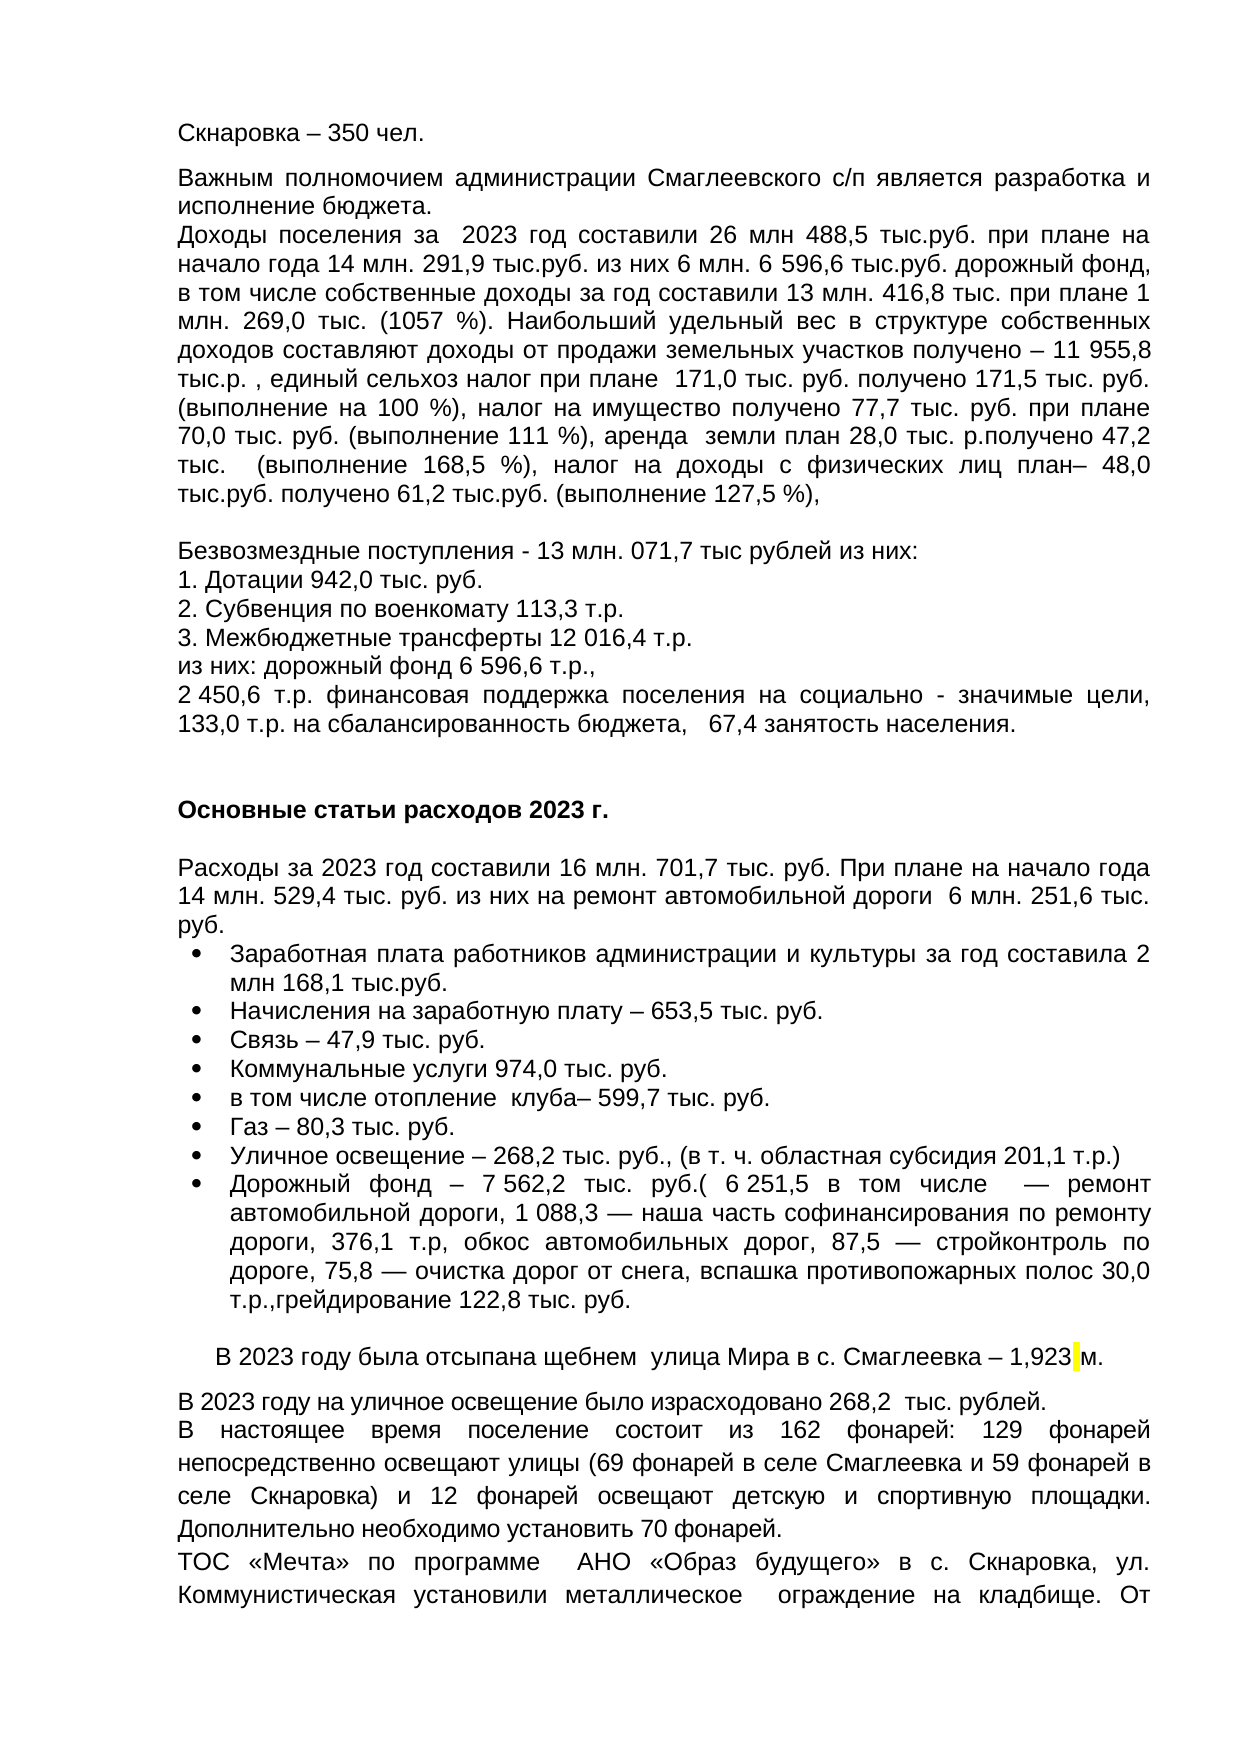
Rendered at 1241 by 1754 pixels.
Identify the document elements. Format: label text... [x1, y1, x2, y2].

list Связь – 47,9 тыс. руб. [192, 1025, 1152, 1054]
text 1. Дотации 942,0 тыс. руб. [177, 565, 1152, 594]
text Безвозмездные поступления - 13 млн. 071,7 тыс рублей из них: [177, 536, 1152, 565]
text Расходы за 2023 год составили 16 млн. 701,7 тыс. руб. При плане на начало года 14 млн. 529,4 тыс. руб. из них на ремонт автомобильной дороги 6 млн. 251,6 тыс. руб. [177, 852, 1152, 939]
list В 2023 году на уличное освещение было израсходовано 268,2 тыс. рублей. [177, 1386, 1152, 1415]
list Дорожный фонд – 7 562,2 тыс. руб.( 6 251,5 в том числе — ремонт автомобильной дороги, 1 088,3 — наша часть софинансирования по ремонту дороги, 376,1 т.р, обкос автомобильных дорог, 87,5 — стройконтроль по дороге, 75,8 — очистка дорог от снега, вспашка противопожарных полос 30,0 т.р.,грейдирование 122,8 тыс. руб. [192, 1169, 1152, 1313]
text 2 450,6 т.р. финансовая поддержка поселения на социально - значимые цели, 133,0 т.р. на сбалансированность бюджета, 67,4 занятость населения. [177, 680, 1152, 737]
list Начисления на заработную плату – 653,5 тыс. руб. [192, 996, 1152, 1025]
list В настоящее время поселение состоит из 162 фонарей: 129 фонарей непосредственно освещают улицы (69 фонарей в селе Смаглеевка и 59 фонарей в селе Скнаровка) и 12 фонарей освещают детскую и спортивную площадки. Дополнительно необходимо установить 70 фонарей. [177, 1415, 1152, 1543]
list Заработная плата работников администрации и культуры за год составила 2 млн 168,1 тыс.руб. [192, 939, 1152, 996]
list Коммунальные услуги 974,0 тыс. руб. [192, 1054, 1152, 1083]
text Важным полномочием администрации Смаглеевского с/п является разработка и исполнение бюджета. [177, 162, 1152, 220]
text Основные статьи расходов 2023 г. [177, 795, 1152, 824]
list Уличное освещение – 268,2 тыс. руб., (в т. ч. областная субсидия 201,1 т.р.) [192, 1141, 1152, 1169]
text В 2023 году была отсыпана щебнем улица Мира в с. Смаглеевка – 1,923 м. [215, 1342, 1073, 1371]
text из них: дорожный фонд 6 596,6 т.р., [177, 651, 1152, 680]
list в том числе отопление клуба– 599,7 тыс. руб. [192, 1083, 1152, 1112]
text 2. Субвенция по военкомату 113,3 т.р. [177, 594, 1152, 622]
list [177, 1547, 1152, 1609]
text Скнаровка – 350 чел. [177, 118, 1152, 147]
text 3. Межбюджетные трансферты 12 016,4 т.р. [177, 622, 1152, 651]
text Доходы поселения за 2023 год составили 26 млн 488,5 тыс.руб. при плане на начало года 14 млн. 291,9 тыс.руб. из них 6 млн. 6 596,6 тыс.руб. дорожный фонд, в том числе собственные доходы за год составили 13 млн. 416,8 тыс. при плане 1 млн. 269,0 тыс. (1057 %). Наибольший удельный вес в структуре собственных доходов составляют доходы от продажи земельных участков получено – 11 955,8 тыс.р. , единый сельхоз налог при плане 171,0 тыс. руб. получено 171,5 тыс. руб. (выполнение на 100 %), налог на имущество получено 77,7 тыс. руб. при плане 70,0 тыс. руб. (выполнение 111 %), аренда земли план 28,0 тыс. р.получено 47,2 тыс. (выполнение 168,5 %), налог на доходы с физических лиц план– 48,0 тыс.руб. получено 61,2 тыс.руб. (выполнение 127,5 %), [177, 220, 1152, 507]
list Газ – 80,3 тыс. руб. [192, 1112, 1152, 1141]
